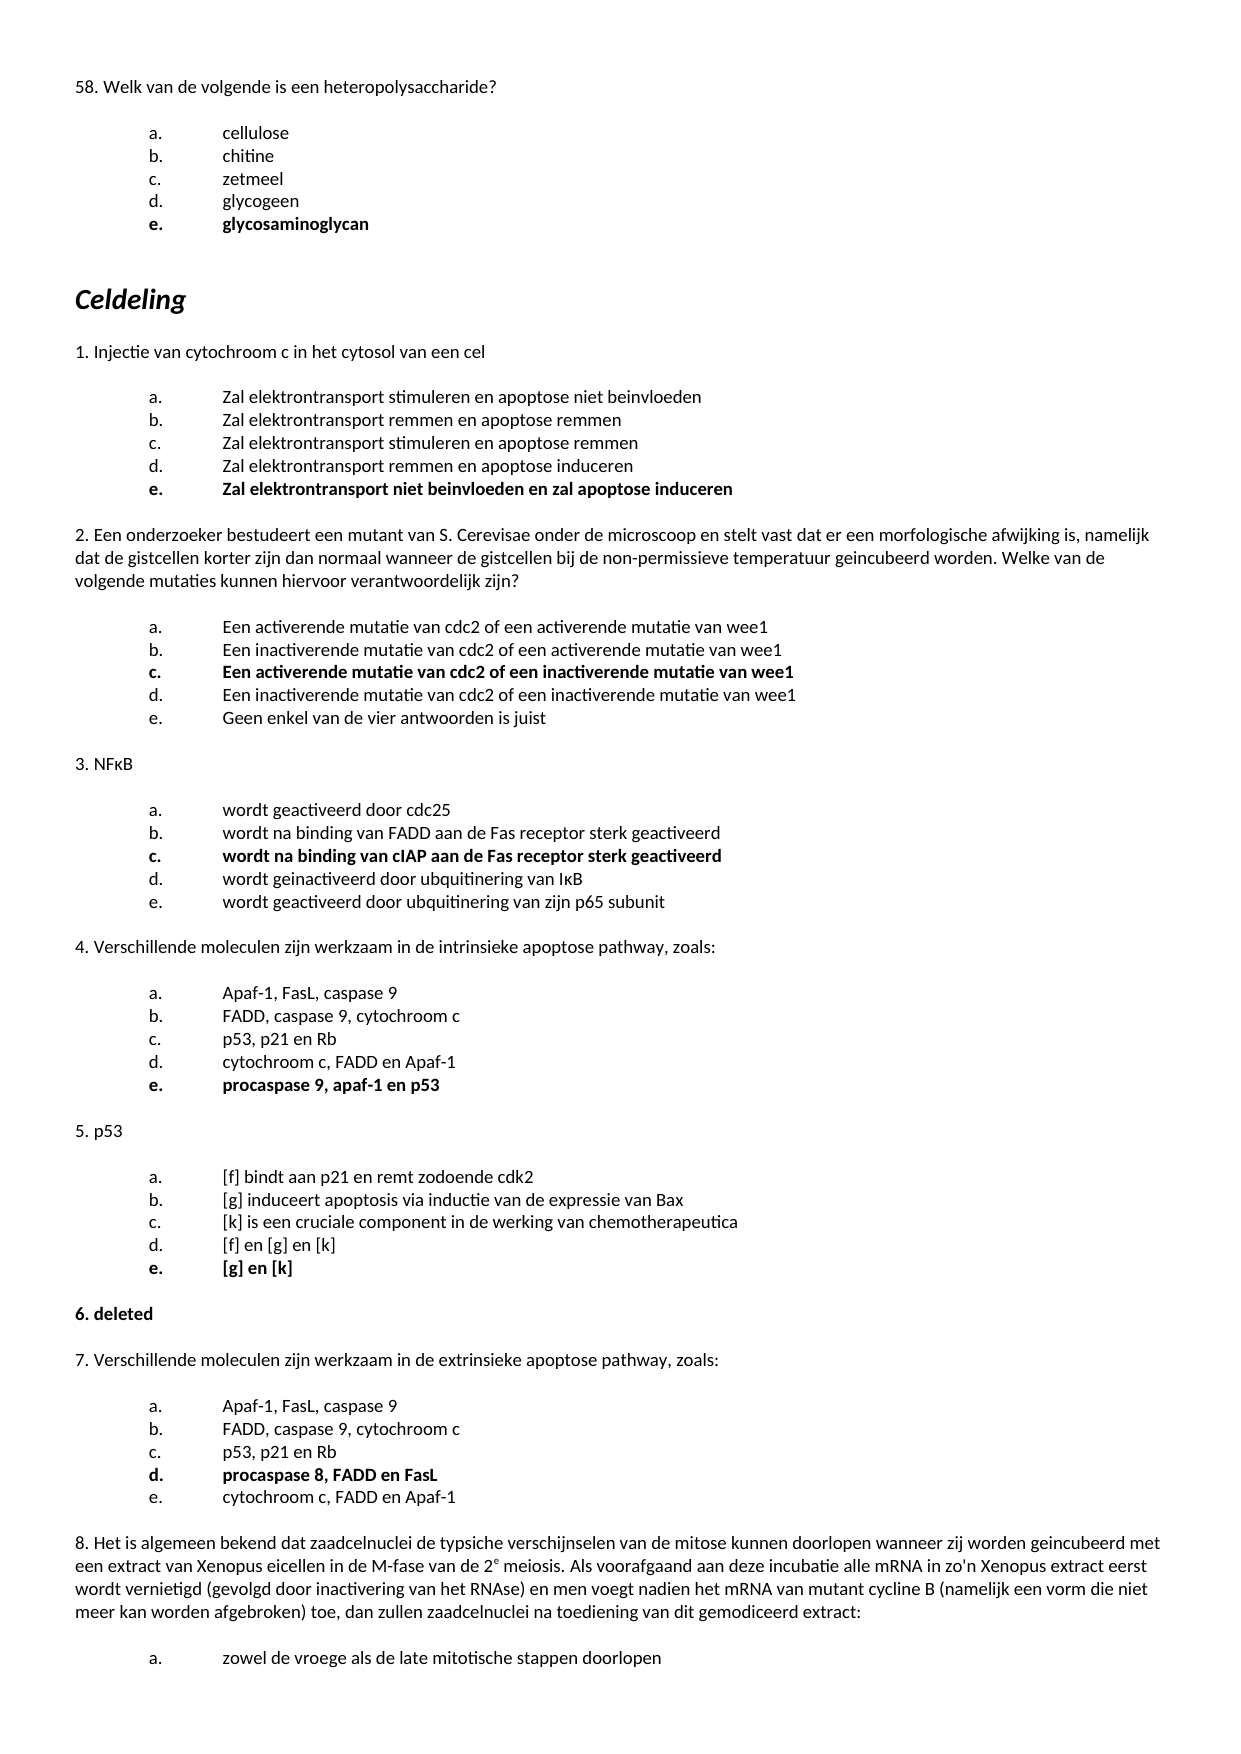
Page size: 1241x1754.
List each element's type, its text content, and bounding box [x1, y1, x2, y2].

text b. Een inactiverende mutatie van cdc2 of een activerende mutatie van wee1 [75, 638, 1165, 661]
text b. Zal elektrontransport remmen en apoptose remmen [75, 408, 1165, 431]
text c. zetmeel [75, 167, 1165, 189]
text e. cytochroom c, FADD en Apaf-1 [75, 1486, 1165, 1508]
text a. cellulose [75, 121, 1165, 144]
text e. glycosaminoglycan [75, 212, 1165, 235]
text b. FADD, caspase 9, cytochroom c [75, 1417, 1165, 1440]
text 4. Verschillende moleculen zijn werkzaam in de intrinsieke apoptose pathway, zoals: [75, 936, 1165, 958]
text d. Zal elektrontransport remmen en apoptose induceren [75, 454, 1165, 477]
text d. glycogeen [75, 189, 1165, 212]
text 58. Welk van de volgende is een heteropolysaccharide? [75, 75, 1165, 98]
text Celdeling [75, 281, 1165, 317]
text d. [f] en [g] en [k] [75, 1233, 1165, 1256]
text e. Zal elektrontransport niet beinvloeden en zal apoptose induceren [75, 477, 1165, 500]
text c. [k] is een cruciale component in de werking van chemotherapeutica [75, 1211, 1165, 1233]
text 8. Het is algemeen bekend dat zaadcelnuclei de typsiche verschijnselen van de mitose kunnen doorlopen wanneer zij worden geincubeerd met een extract van Xenopus eicellen in de M-fase van de 2e meiosis. Als voorafgaand aan deze incubatie alle mRNA in zo'n Xenopus extract eerst wordt vernietigd (gevolgd door inactivering van het RNAse) en men voegt nadien het mRNA van mutant cycline B (namelijk een vorm die niet meer kan worden afgebroken) toe, dan zullen zaadcelnuclei na toediening van dit gemodiceerd extract: [75, 1531, 1165, 1623]
text c. p53, p21 en Rb [75, 1440, 1165, 1463]
text e. Geen enkel van de vier antwoorden is juist [75, 706, 1165, 729]
text 2. Een onderzoeker bestudeert een mutant van S. Cerevisae onder de microscoop en stelt vast dat er een morfologische afwijking is, namelijk dat de gistcellen korter zijn dan normaal wanneer de gistcellen bij de non-permissieve temperatuur geincubeerd worden. Welke van de volgende mutaties kunnen hiervoor verantwoordelijk zijn? [75, 523, 1165, 592]
text e. procaspase 9, apaf-1 en p53 [75, 1073, 1165, 1096]
text a. [f] bindt aan p21 en remt zodoende cdk2 [75, 1165, 1165, 1188]
text b. [g] induceert apoptosis via inductie van de expressie van Bax [75, 1188, 1165, 1211]
text e. wordt geactiveerd door ubquitinering van zijn p65 subunit [75, 890, 1165, 913]
text 7. Verschillende moleculen zijn werkzaam in de extrinsieke apoptose pathway, zoals: [75, 1348, 1165, 1371]
text c. Een activerende mutatie van cdc2 of een inactiverende mutatie van wee1 [75, 661, 1165, 683]
text a. Apaf-1, FasL, caspase 9 [75, 1394, 1165, 1417]
text 1. Injectie van cytochroom c in het cytosol van een cel [75, 340, 1165, 363]
text c. wordt na binding van cIAP aan de Fas receptor sterk geactiveerd [75, 844, 1165, 867]
text d. Een inactiverende mutatie van cdc2 of een inactiverende mutatie van wee1 [75, 683, 1165, 706]
text 6. deleted [75, 1302, 1165, 1325]
text d. wordt geinactiveerd door ubquitinering van IκB [75, 867, 1165, 890]
text d. procaspase 8, FADD en FasL [75, 1463, 1165, 1486]
text 5. p53 [75, 1119, 1165, 1142]
text a. wordt geactiveerd door cdc25 [75, 798, 1165, 821]
text d. cytochroom c, FADD en Apaf-1 [75, 1050, 1165, 1073]
text e. [g] en [k] [75, 1256, 1165, 1279]
text a. zowel de vroege als de late mitotische stappen doorlopen [75, 1646, 1165, 1669]
text b. wordt na binding van FADD aan de Fas receptor sterk geactiveerd [75, 821, 1165, 844]
text c. p53, p21 en Rb [75, 1027, 1165, 1050]
text a. Apaf-1, FasL, caspase 9 [75, 981, 1165, 1004]
text b. chitine [75, 144, 1165, 167]
text a. Zal elektrontransport stimuleren en apoptose niet beinvloeden [75, 386, 1165, 408]
text b. FADD, caspase 9, cytochroom c [75, 1004, 1165, 1027]
text c. Zal elektrontransport stimuleren en apoptose remmen [75, 431, 1165, 454]
text a. Een activerende mutatie van cdc2 of een activerende mutatie van wee1 [75, 615, 1165, 638]
text 3. NFκB [75, 752, 1165, 775]
